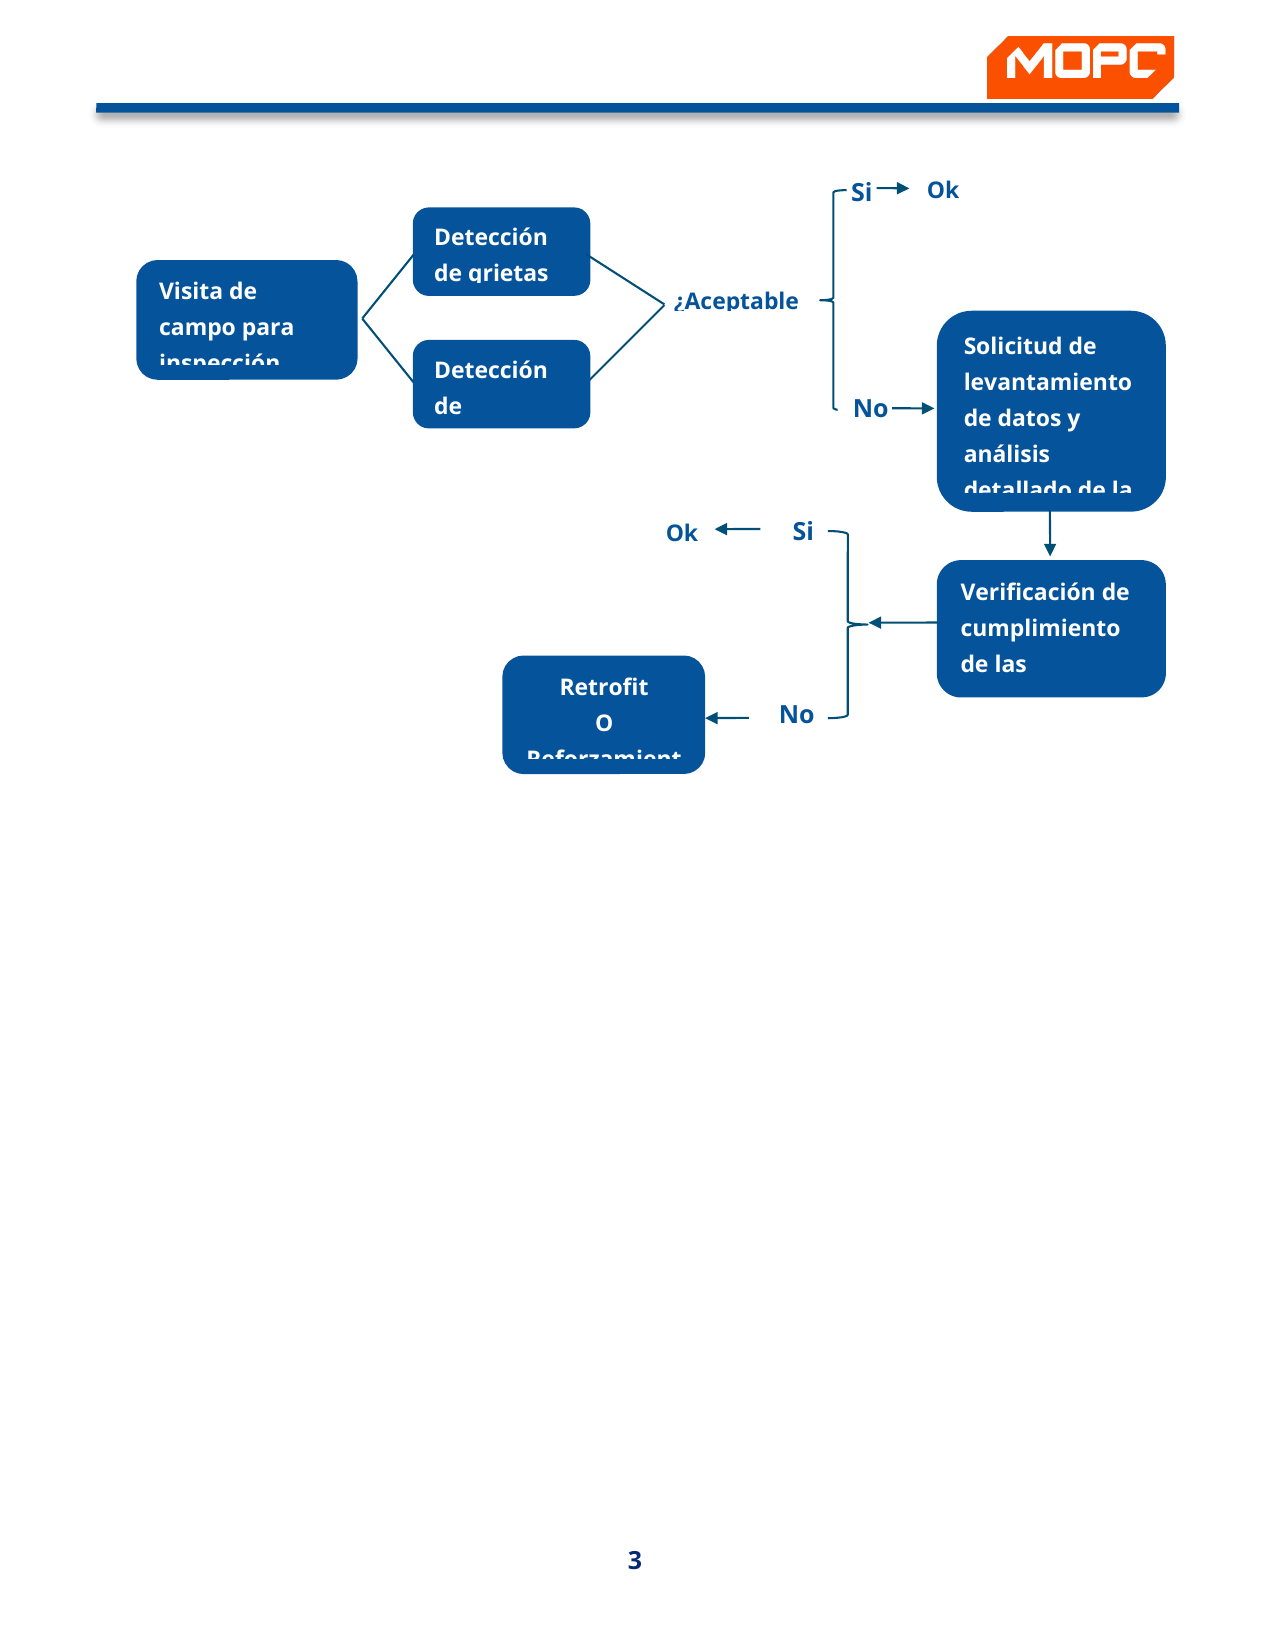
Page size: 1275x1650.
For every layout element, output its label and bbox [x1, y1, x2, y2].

picture [987, 36, 1175, 99]
